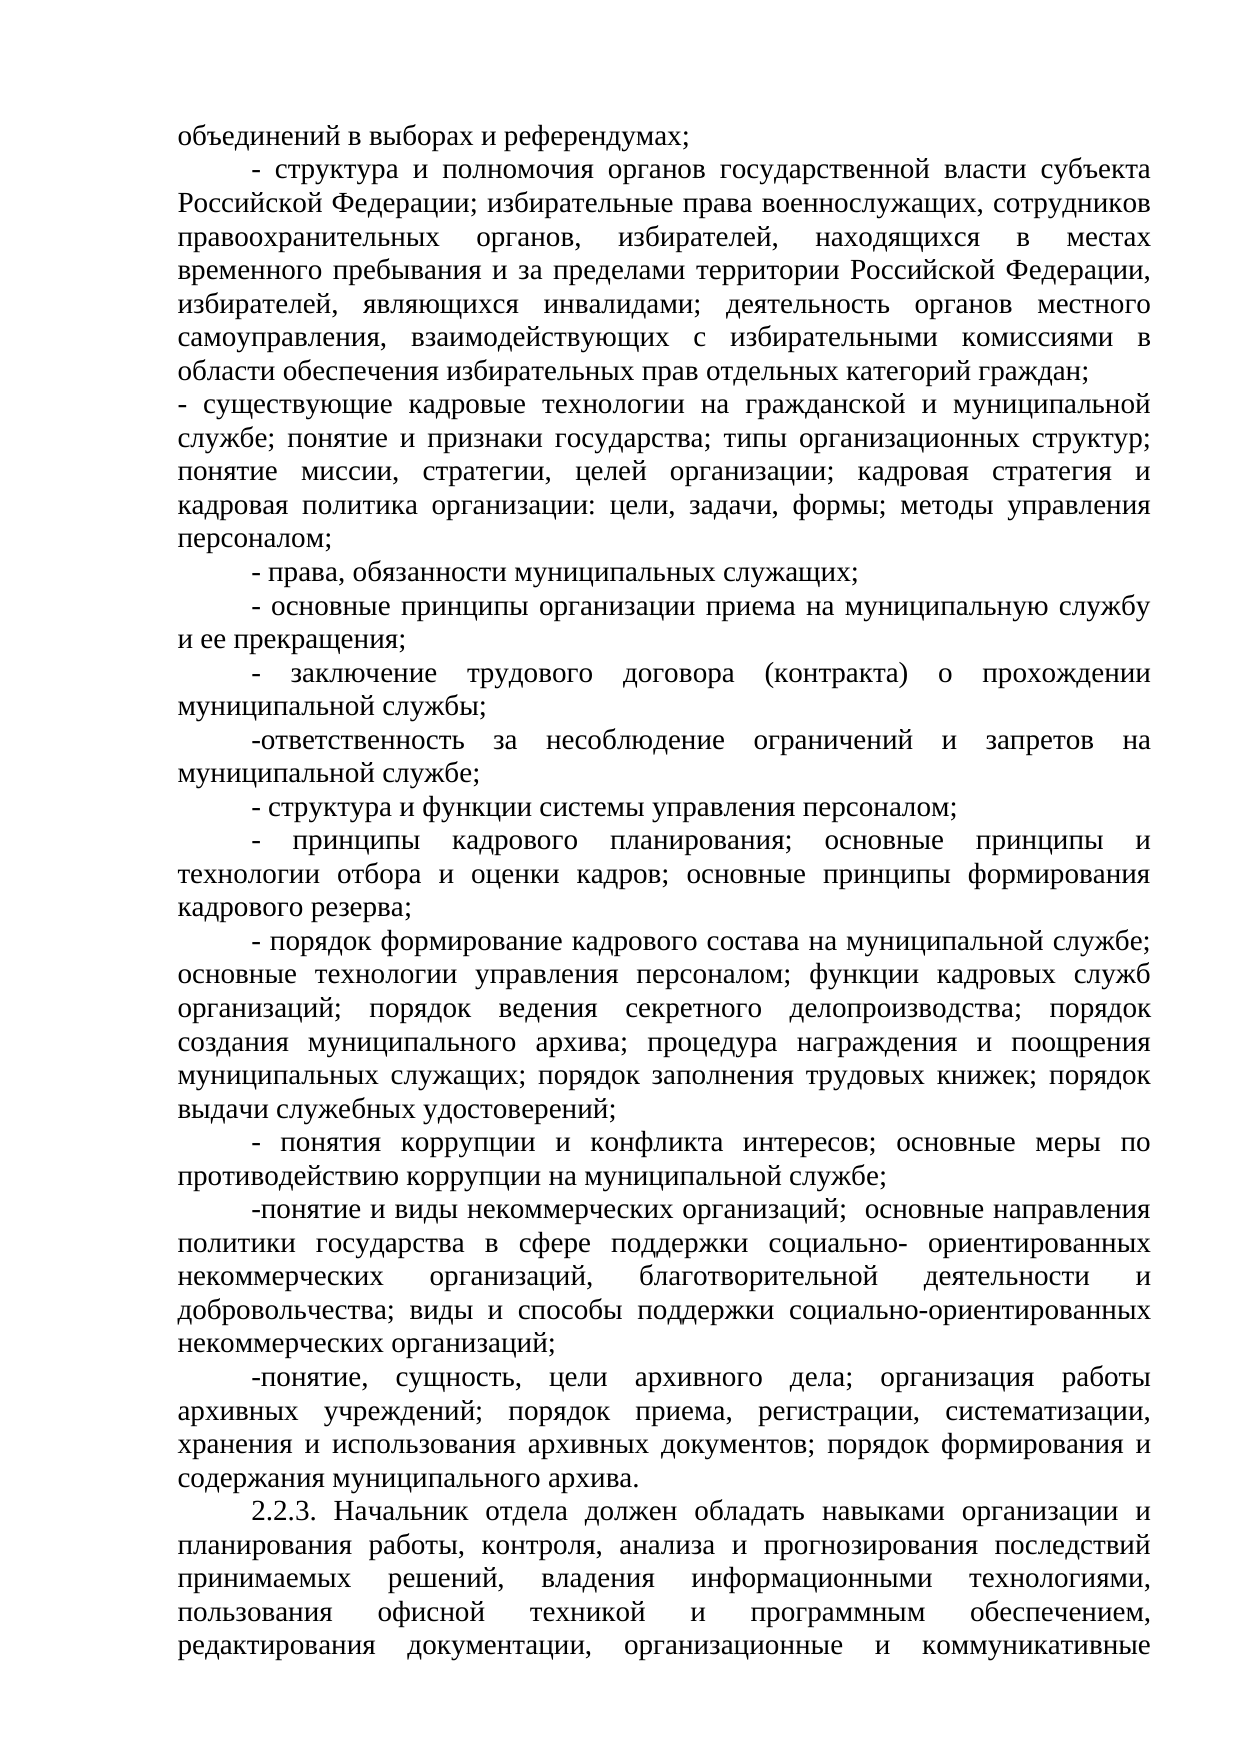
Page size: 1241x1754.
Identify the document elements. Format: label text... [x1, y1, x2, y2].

text -ответственность за несоблюдение ограничений и запретов на муниципальной службе; [177, 722, 1152, 789]
text - существующие кадровые технологии на гражданской и муниципальной службе; понятие и признаки государства; типы организационных структур; понятие миссии, стратегии, целей организации; кадровая стратегия и кадровая политика организации: цели, задачи, формы; методы управления персоналом; [177, 386, 1152, 554]
text - основные принципы организации приема на муниципальную службу и ее прекращения; [177, 588, 1152, 655]
text - принципы кадрового планирования; основные принципы и технологии отбора и оценки кадров; основные принципы формирования кадрового резерва; [177, 822, 1152, 923]
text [177, 118, 1152, 152]
text -понятие и виды некоммерческих организаций; основные направления политики государства в сфере поддержки социально- ориентированных некоммерческих организаций, благотворительной деятельности и добровольчества; виды и способы поддержки социально-ориентированных некоммерческих организаций; [177, 1191, 1152, 1359]
text - понятия коррупции и конфликта интересов; основные меры по противодействию коррупции на муниципальной службе; [177, 1124, 1152, 1191]
text - порядок формирование кадрового состава на муниципальной службе; основные технологии управления персоналом; функции кадровых служб организаций; порядок ведения секретного делопроизводства; порядок создания муниципального архива; процедура награждения и поощрения муниципальных служащих; порядок заполнения трудовых книжек; порядок выдачи служебных удостоверений; [177, 923, 1152, 1124]
text - права, обязанности муниципальных служащих; [177, 554, 1152, 588]
text -понятие, сущность, цели архивного дела; организация работы архивных учреждений; порядок приема, регистрации, систематизации, хранения и использования архивных документов; порядок формирования и содержания муниципального архива. [177, 1359, 1152, 1493]
text - структура и функции системы управления персоналом; [177, 789, 1152, 822]
text - заключение трудового договора (контракта) о прохождении муниципальной службы; [177, 655, 1152, 722]
text - структура и полномочия органов государственной власти субъекта Российской Федерации; избирательные права военнослужащих, сотрудников правоохранительных органов, избирателей, находящихся в местах временного пребывания и за пределами территории Российской Федерации, избирателей, являющихся инвалидами; деятельность органов местного самоуправления, взаимодействующих с избирательными комиссиями в области обеспечения избирательных прав отдельных категорий граждан; [177, 152, 1152, 386]
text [177, 1493, 1152, 1661]
